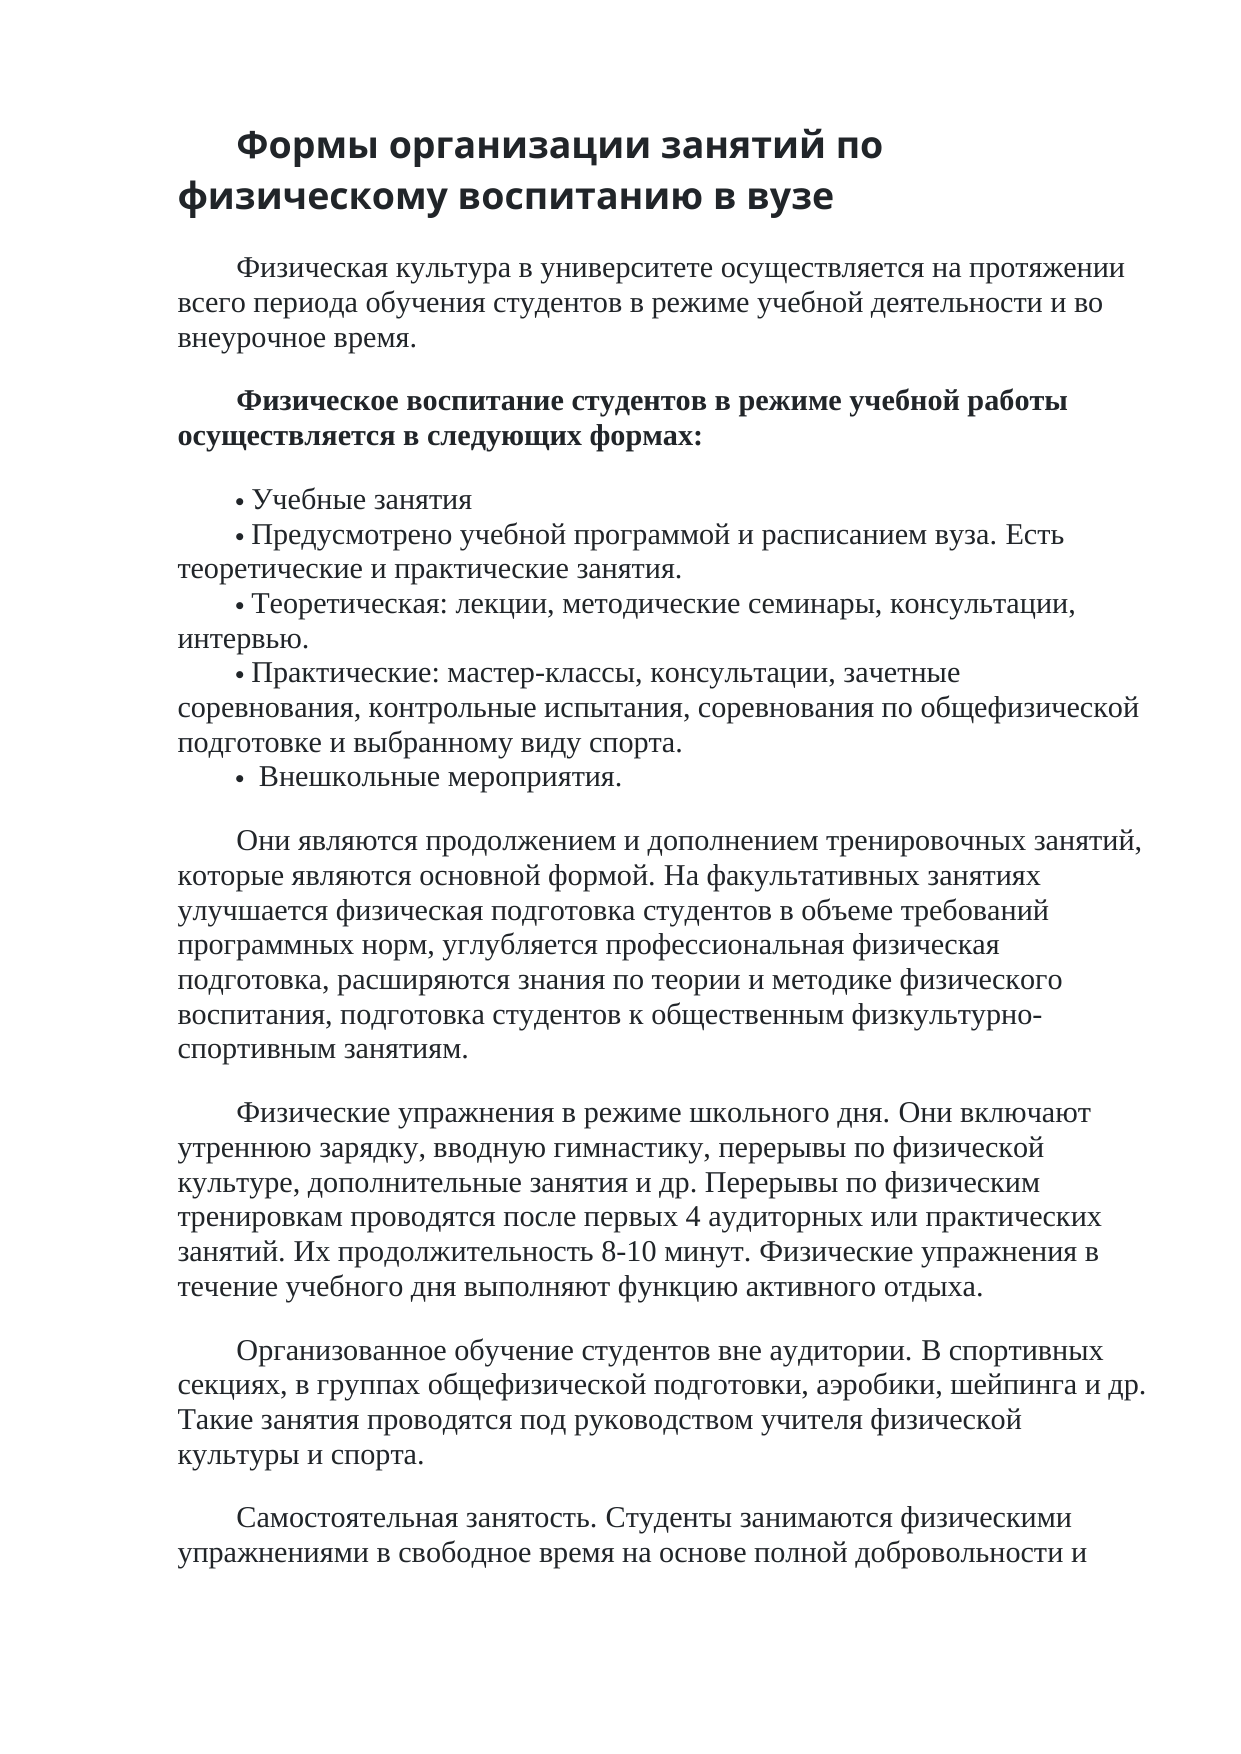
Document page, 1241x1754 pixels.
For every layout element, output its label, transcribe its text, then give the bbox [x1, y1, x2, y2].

list Учебные занятия [177, 481, 1152, 516]
text Формы организации занятий по физическому воспитанию в вузе [177, 118, 1152, 220]
text Физические упражнения в режиме школьного дня. Они включают утреннюю зарядку, вводную гимнастику, перерывы по физической культуре, дополнительные занятия и др. Перерывы по физическим тренировкам проводятся после первых 4 аудиторных или практических занятий. Их продолжительность 8-10 минут. Физические упражнения в течение учебного дня выполняют функцию активного отдыха. [177, 1094, 1152, 1303]
list Внешкольные мероприятия. [177, 759, 1152, 793]
text Физическая культура в университете осуществляется на протяжении всего периода обучения студентов в режиме учебной деятельности и во внеурочное время. [177, 249, 1152, 353]
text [177, 1500, 1152, 1569]
text Они являются продолжением и дополнением тренировочных занятий, которые являются основной формой. На факультативных занятиях улучшается физическая подготовка студентов в объеме требований программных норм, углубляется профессиональная физическая подготовка, расширяются знания по теории и методике физического воспитания, подготовка студентов к общественным физкультурно-спортивным занятиям. [177, 822, 1152, 1065]
list Предусмотрено учебной программой и расписанием вуза. Есть теоретические и практические занятия. [177, 516, 1152, 585]
list Теоретическая: лекции, методические семинары, консультации, интервью. [177, 585, 1152, 654]
text Организованное обучение студентов вне аудитории. В спортивных секциях, в группах общефизической подготовки, аэробики, шейпинга и др. Такие занятия проводятся под руководством учителя физической культуры и спорта. [177, 1332, 1152, 1471]
list Практические: мастер-классы, консультации, зачетные соревнования, контрольные испытания, соревнования по общефизической подготовке и выбранному виду спорта. [177, 654, 1152, 759]
text Физическое воспитание студентов в режиме учебной работы осуществляется в следующих формах: [177, 383, 1152, 452]
